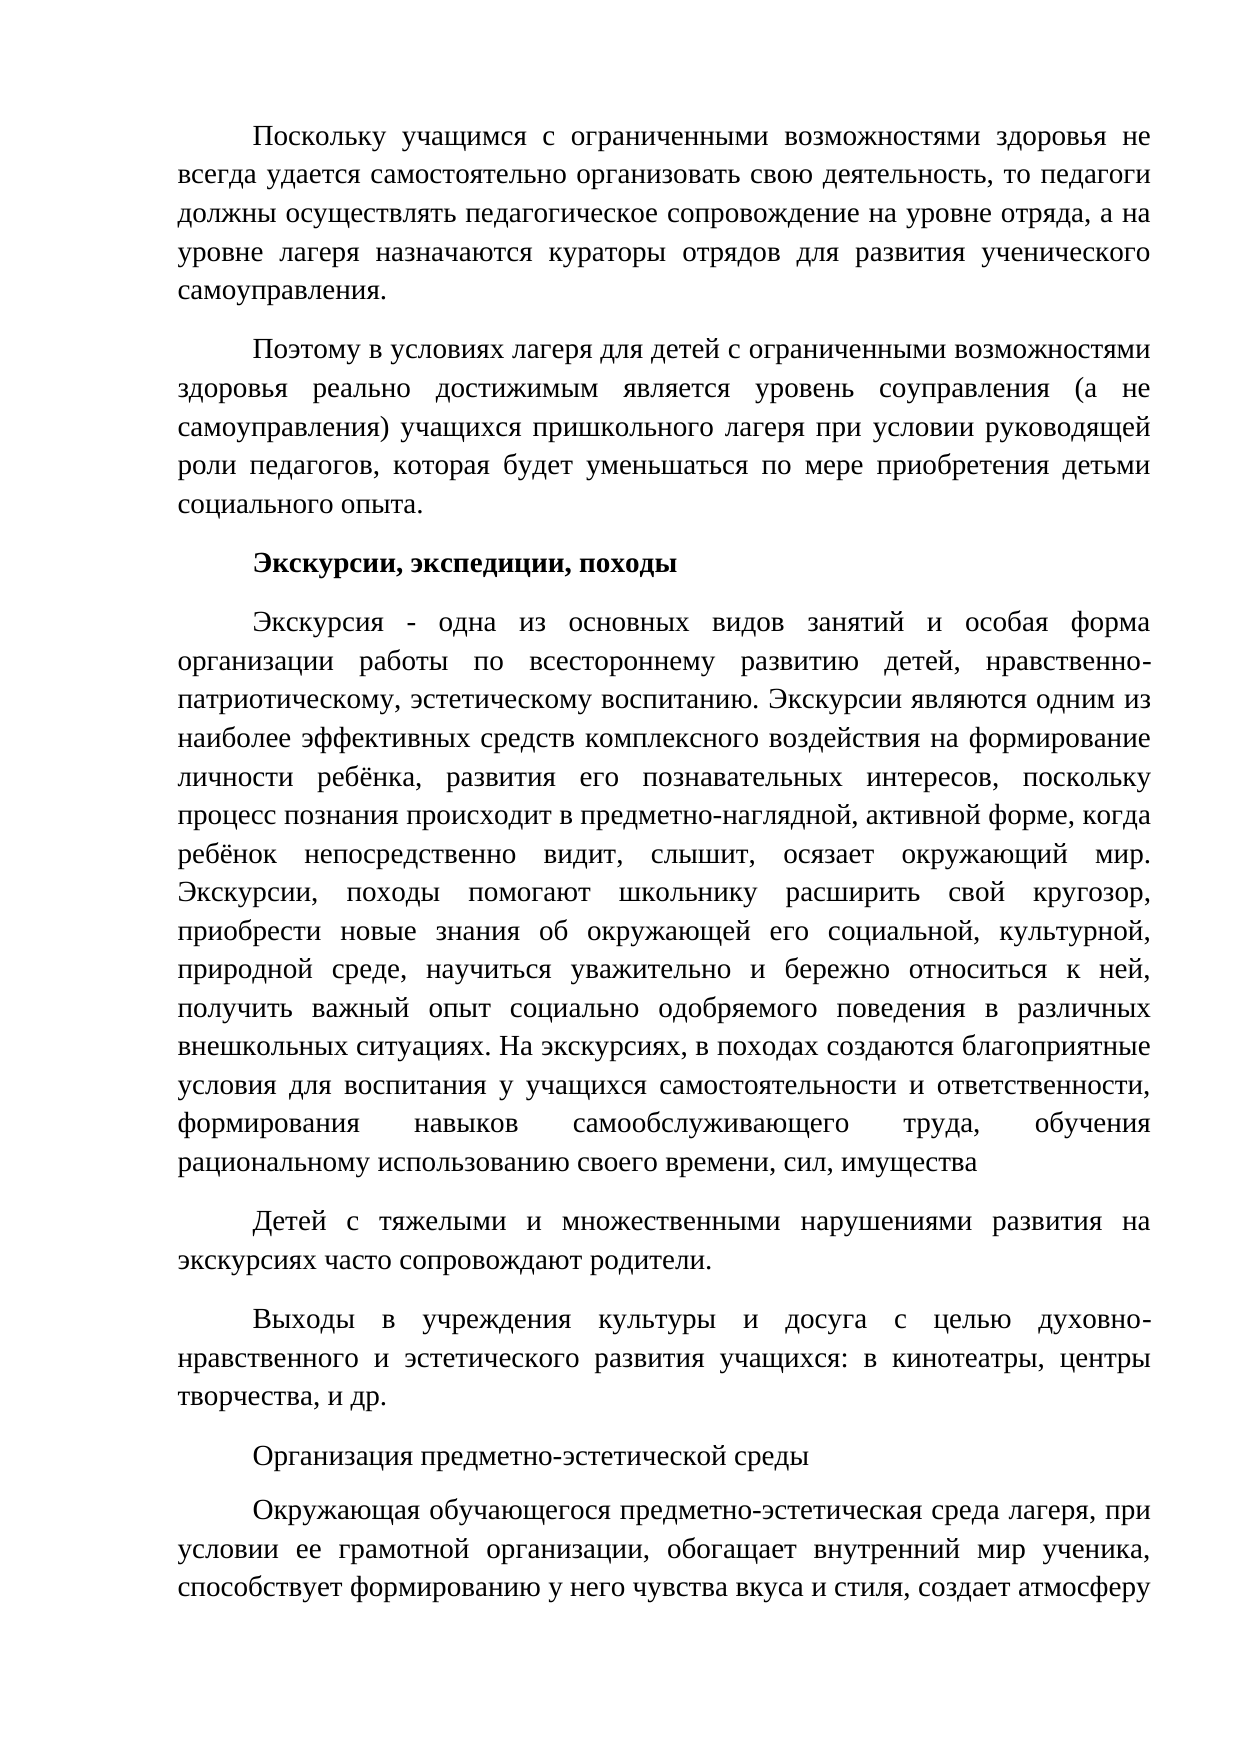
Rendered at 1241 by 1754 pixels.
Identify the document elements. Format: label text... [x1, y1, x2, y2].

text Экскурсии, экспедиции, походы [177, 545, 1152, 579]
text Организация предметно-эстетической среды [177, 1438, 1152, 1471]
text Выходы в учреждения культуры и досуга с целью духовнонравственного и эстетического развития учащихся: в кинотеатры, центры творчества, и др. [177, 1301, 1152, 1412]
text Поэтому в условиях лагеря для детей с ограниченными возможностями здоровья реально достижимым является уровень соуправления (а не самоуправления) учащихся пришкольного лагеря при условии руководящей роли педагогов, которая будет уменьшаться по мере приобретения детьми социального опыта. [177, 332, 1152, 519]
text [177, 1492, 1152, 1603]
text Детей с тяжелыми и множественными нарушениями развития на экскурсиях часто сопровождают родители. [177, 1203, 1152, 1276]
text Поскольку учащимся с ограниченными возможностями здоровья не всегда удается самостоятельно организовать свою деятельность, то педагоги должны осуществлять педагогическое сопровождение на уровне отряда, а на уровне лагеря назначаются кураторы отрядов для развития ученического самоуправления. [177, 118, 1152, 306]
text Экскурсия - одна из основных видов занятий и особая форма организации работы по всестороннему развитию детей, нравственнопатриотическому, эстетическому воспитанию. Экскурсии являются одним из наиболее эффективных средств комплексного воздействия на формирование личности ребёнка, развития его познавательных интересов, поскольку процесс познания происходит в предметно-наглядной, активной форме, когда ребёнок непосредственно видит, слышит, осязает окружающий мир. Экскурсии, походы помогают школьнику расширить свой кругозор, приобрести новые знания об окружающей его социальной, культурной, природной среде, научиться уважительно и бережно относиться к ней, получить важный опыт социально одобряемого поведения в различных внешкольных ситуациях. На экскурсиях, в походах создаются благоприятные условия для воспитания у учащихся самостоятельности и ответственности, формирования навыков самообслуживающего труда, обучения рациональному использованию своего времени, сил, имущества [177, 604, 1152, 1178]
